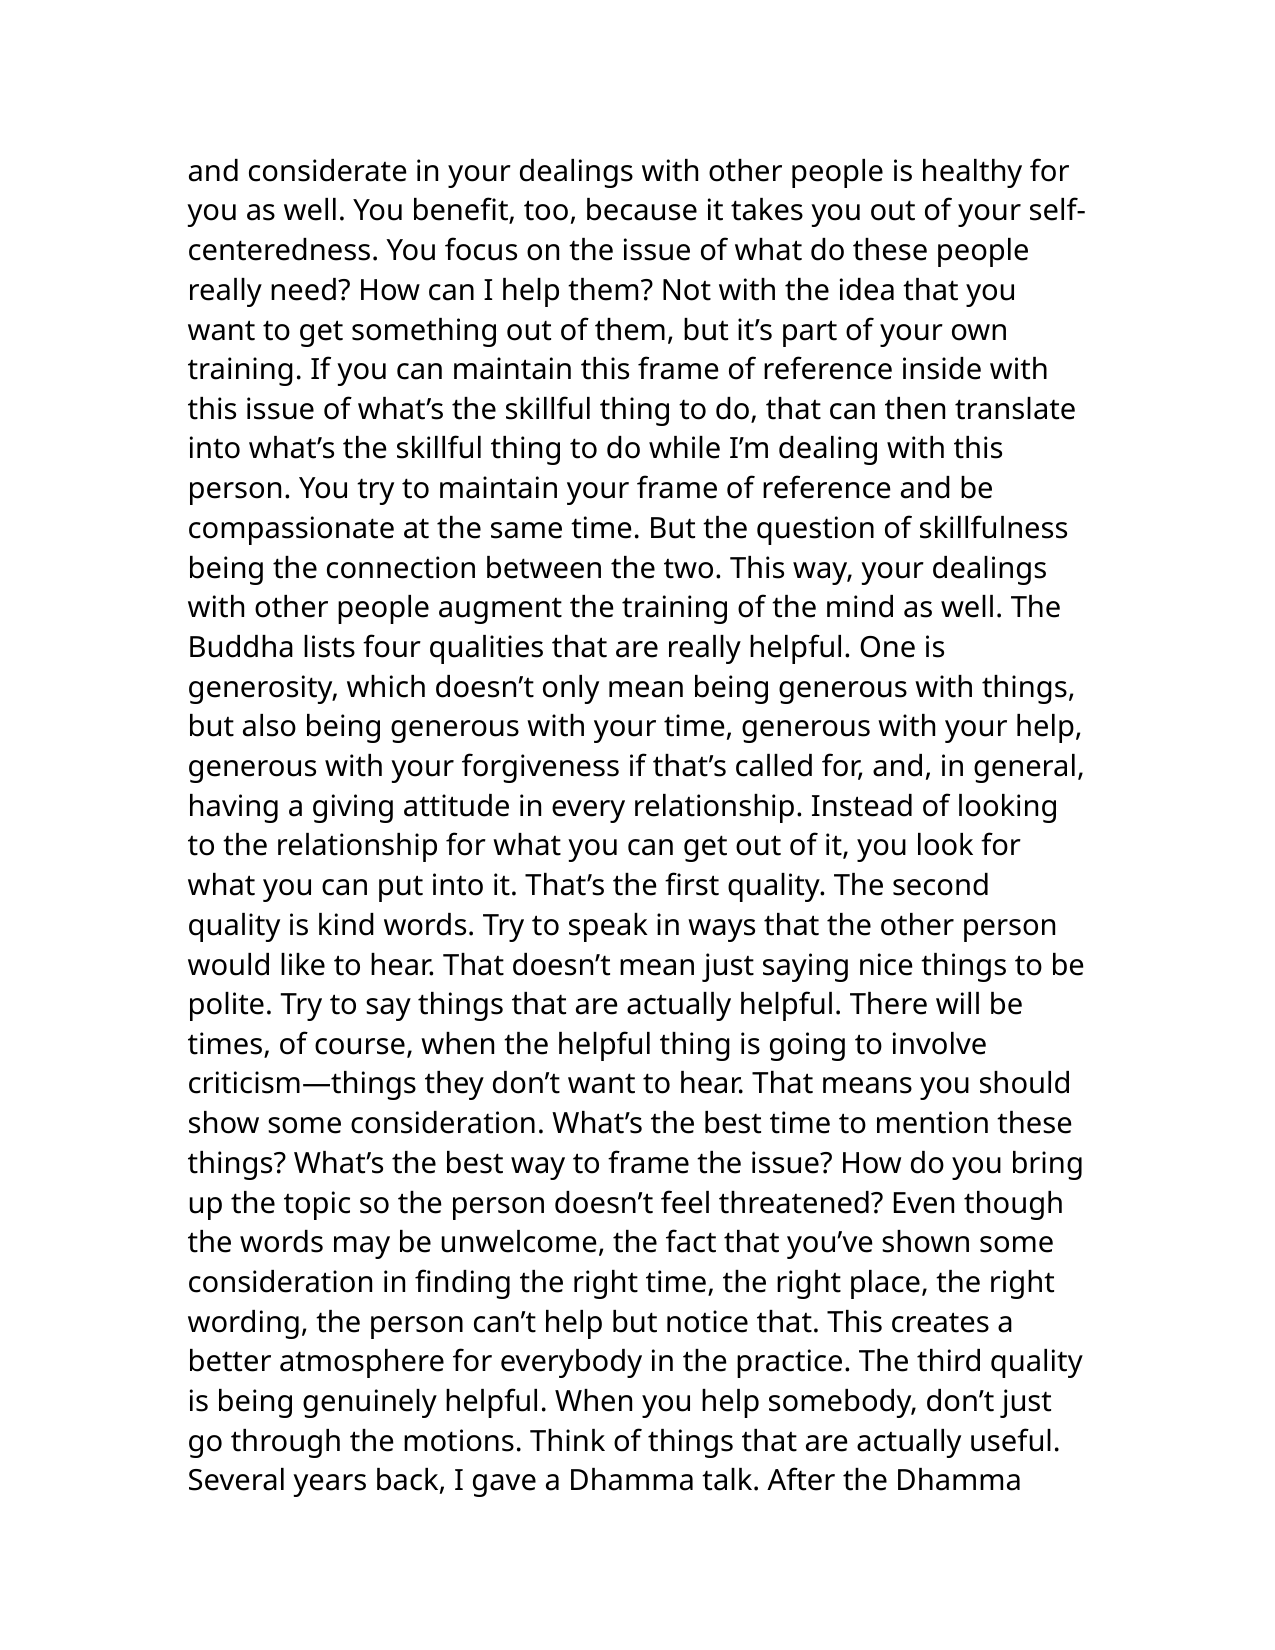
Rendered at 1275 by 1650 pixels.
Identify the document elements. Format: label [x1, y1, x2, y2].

text [187, 150, 1087, 1499]
